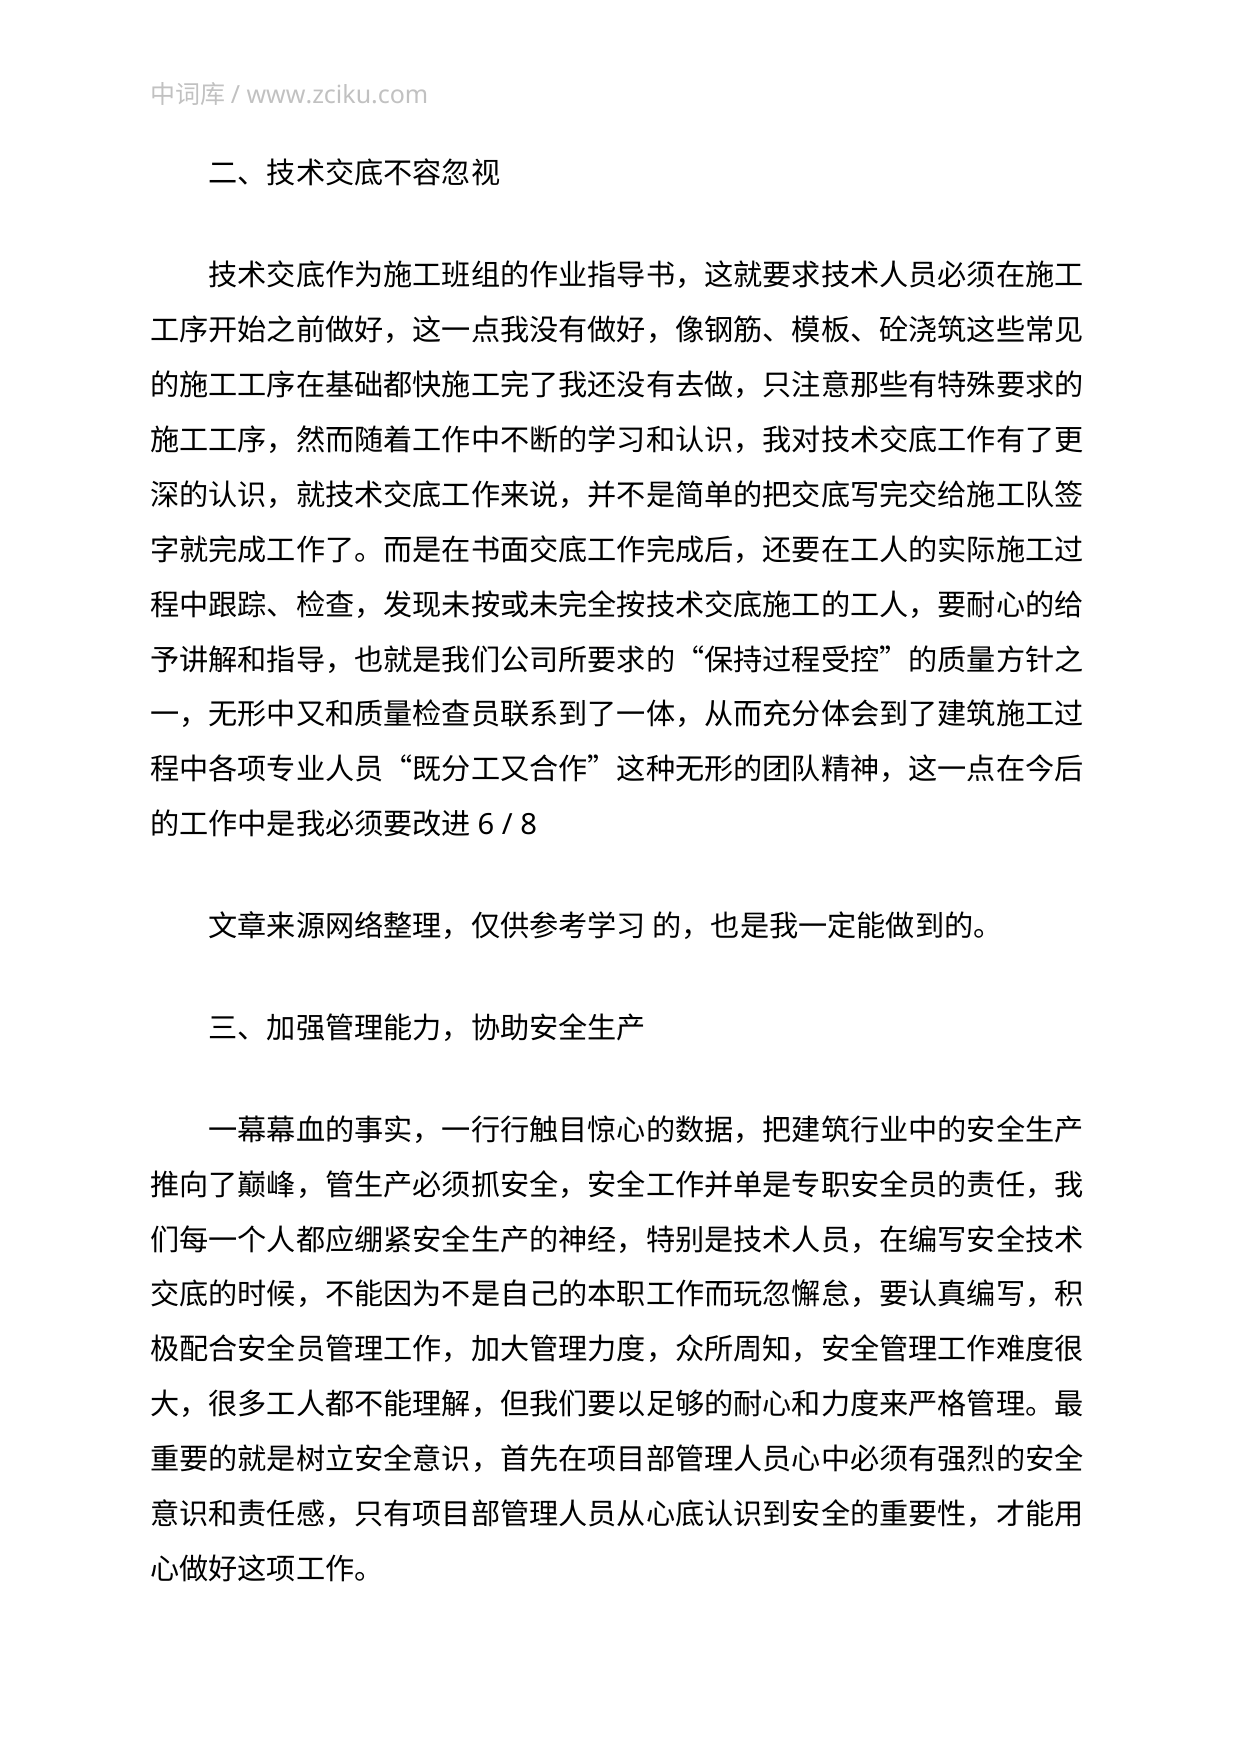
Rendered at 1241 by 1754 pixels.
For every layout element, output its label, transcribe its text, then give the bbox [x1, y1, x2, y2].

text 一幕幕血的事实，一行行触目惊心的数据，把建筑行业中的安全生产推向了巅峰，管生产必须抓安全，安全工作并单是专职安全员的责任，我们每一个人都应绷紧安全生产的神经，特别是技术人员，在编写安全技术交底的时候，不能因为不是自己的本职工作而玩忽懈怠，要认真编写，积极配合安全员管理工作，加大管理力度，众所周知，安全管理工作难度很大，很多工人都不能理解，但我们要以足够的耐心和力度来严格管理。最重要的就是树立安全意识，首先在项目部管理人员心中必须有强烈的安全意识和责任感，只有项目部管理人员从心底认识到安全的重要性，才能用心做好这项工作。 [150, 1106, 1090, 1588]
text 三、加强管理能力，协助安全生产 [150, 1004, 1090, 1047]
text 技术交底作为施工班组的作业指导书，这就要求技术人员必须在施工工序开始之前做好，这一点我没有做好，像钢筋、模板、砼浇筑这些常见的施工工序在基础都快施工完了我还没有去做，只注意那些有特殊要求的施工工序，然而随着工作中不断的学习和认识，我对技术交底工作有了更深的认识，就技术交底工作来说，并不是简单的把交底写完交给施工队签字就完成工作了。而是在书面交底工作完成后，还要在工人的实际施工过程中跟踪、检查，发现未按或未完全按技术交底施工的工人，要耐心的给予讲解和指导，也就是我们公司所要求的“保持过程受控”的质量方针之一，无形中又和质量检查员联系到了一体，从而充分体会到了建筑施工过程中各项专业人员“既分工又合作”这种无形的团队精神，这一点在今后的工作中是我必须要改进 6 / 8 [150, 252, 1090, 843]
text 二、技术交底不容忽视 [150, 150, 1090, 192]
text 文章来源网络整理，仅供参考学习 的，也是我一定能做到的。 [150, 903, 1090, 945]
